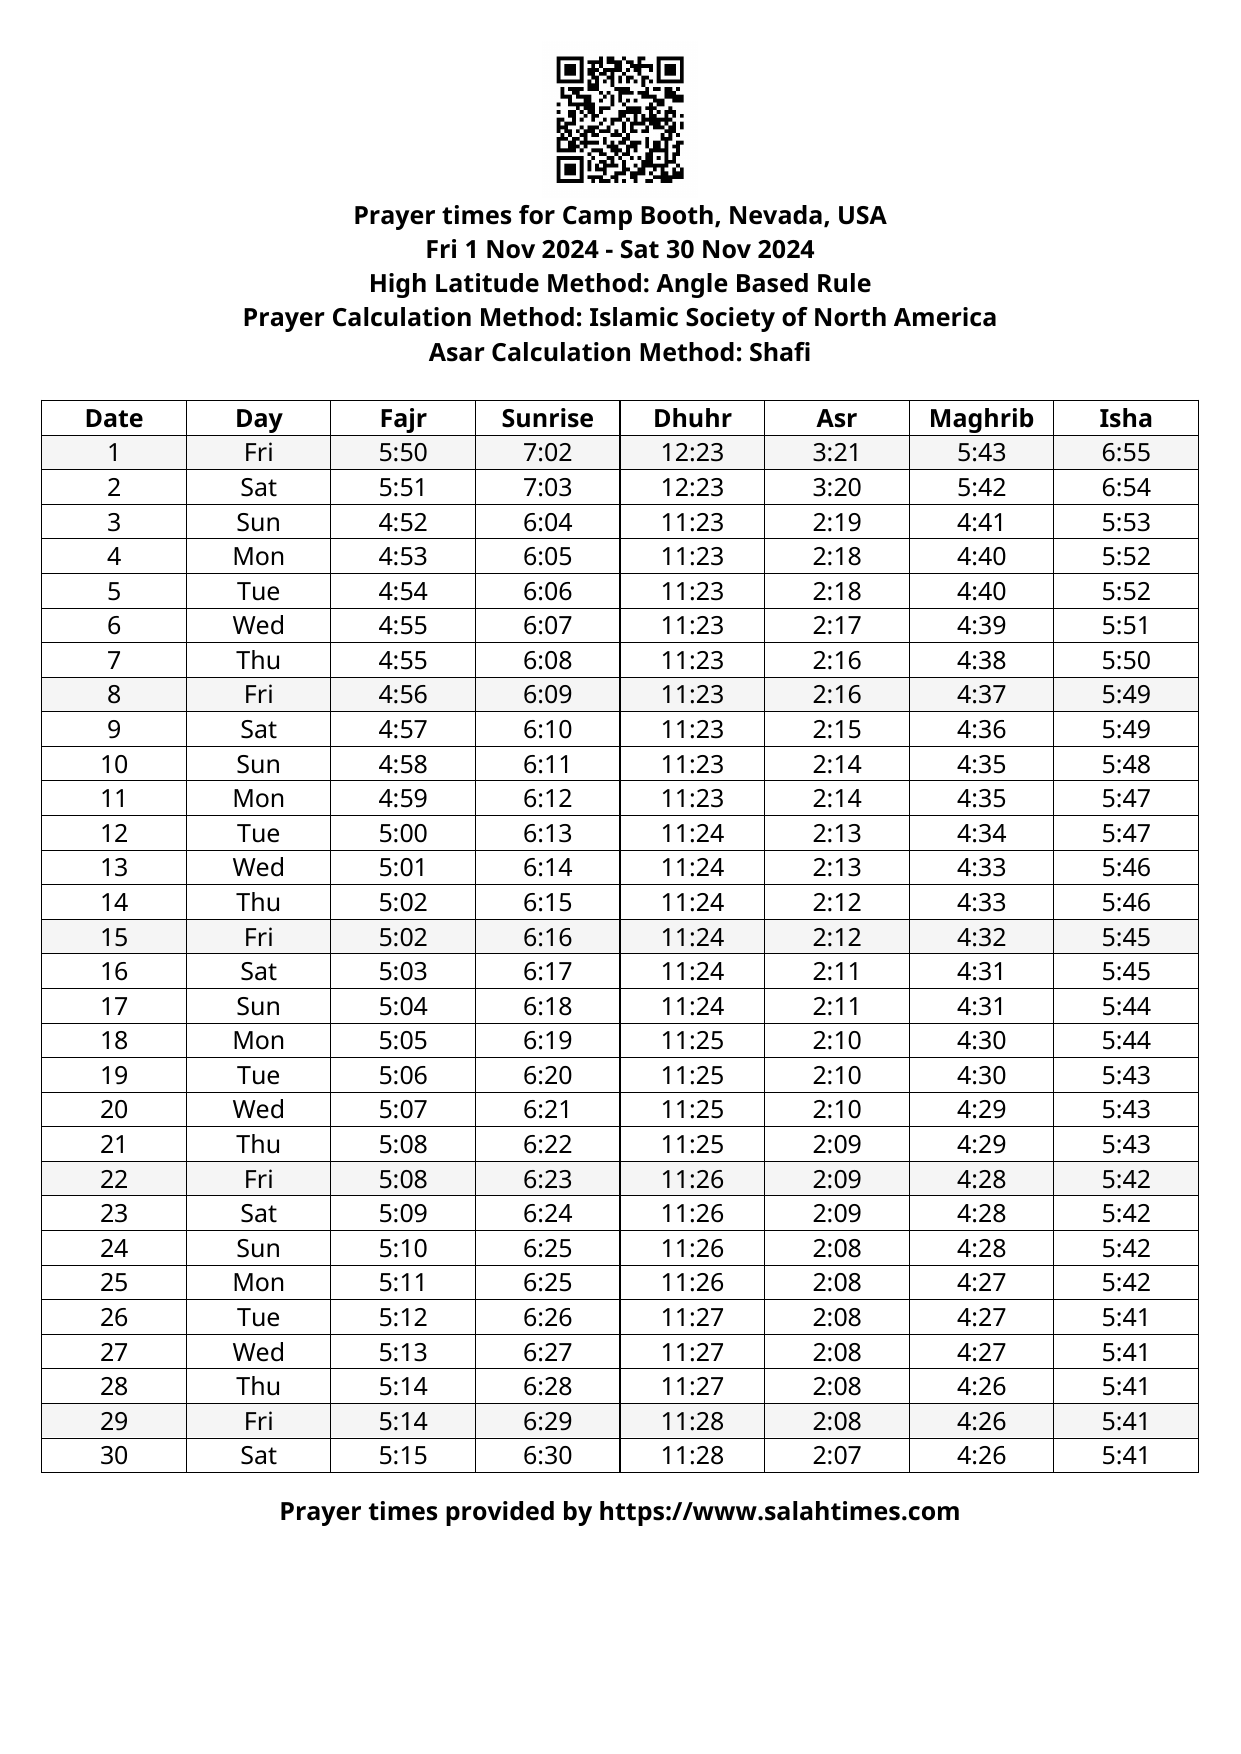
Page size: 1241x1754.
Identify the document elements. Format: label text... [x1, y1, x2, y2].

table_cell 2:08 [765, 1300, 909, 1334]
table_cell 5:53 [1054, 505, 1198, 538]
table_cell Tue [187, 1058, 330, 1092]
table_cell 2:10 [765, 1093, 909, 1126]
table_cell 5:50 [1054, 643, 1198, 677]
table_cell 5:51 [331, 470, 475, 504]
table_cell 18 [42, 1024, 186, 1057]
table_cell Sun [187, 505, 330, 538]
table_cell 11:27 [621, 1335, 764, 1368]
table_cell 2:15 [765, 712, 909, 746]
table_cell 4:34 [910, 816, 1053, 849]
table_cell 5:46 [1054, 851, 1198, 884]
table_cell 11:24 [621, 851, 764, 884]
table_cell 11:24 [621, 816, 764, 849]
table_header Asr [765, 401, 909, 434]
table_cell Fri [187, 1404, 330, 1437]
text Fri 1 Nov 2024 - Sat 30 Nov 2024 [42, 232, 1198, 266]
table_cell 4:35 [910, 781, 1053, 815]
table_cell 5:44 [1054, 1024, 1198, 1057]
table_cell 11:23 [621, 574, 764, 607]
table_cell 2:10 [765, 1024, 909, 1057]
table_cell 5:09 [331, 1196, 475, 1230]
table_cell 4:30 [910, 1058, 1053, 1092]
table_cell 5:51 [1054, 609, 1198, 642]
table_cell 5:45 [1054, 920, 1198, 953]
table_cell 5:45 [1054, 954, 1198, 988]
table_header Day [187, 401, 330, 434]
table_cell 3 [42, 505, 186, 538]
table_cell 6:26 [476, 1300, 619, 1334]
table_cell Sat [187, 1196, 330, 1230]
table_cell 6:22 [476, 1127, 619, 1161]
table_cell 2:08 [765, 1404, 909, 1437]
table_cell 6:10 [476, 712, 619, 746]
table_cell Sat [187, 1439, 330, 1472]
table_cell 4:27 [910, 1335, 1053, 1368]
table_cell 6:07 [476, 609, 619, 642]
table_cell 2:11 [765, 989, 909, 1022]
table_cell 11:26 [621, 1162, 764, 1195]
table_cell 4:26 [910, 1369, 1053, 1403]
table_cell 4:26 [910, 1404, 1053, 1437]
table_cell 3:20 [765, 470, 909, 504]
table_cell 11:23 [621, 609, 764, 642]
table_cell 2:08 [765, 1231, 909, 1264]
table_cell 28 [42, 1369, 186, 1403]
table_cell 2:08 [765, 1266, 909, 1299]
table_cell 4:27 [910, 1266, 1053, 1299]
table_cell 15 [42, 920, 186, 953]
table_cell 23 [42, 1196, 186, 1230]
table_cell Mon [187, 1266, 330, 1299]
table_cell 5:03 [331, 954, 475, 988]
table_cell 6:15 [476, 885, 619, 919]
table_cell 6:16 [476, 920, 619, 953]
table_cell 11:25 [621, 1127, 764, 1161]
table_cell 4:28 [910, 1231, 1053, 1264]
table_cell 11:27 [621, 1300, 764, 1334]
table_cell 5:42 [1054, 1196, 1198, 1230]
table_cell 4:37 [910, 678, 1053, 711]
table_cell Thu [187, 643, 330, 677]
table_cell 4:54 [331, 574, 475, 607]
table_cell 5:42 [1054, 1231, 1198, 1264]
table_cell 11:25 [621, 1024, 764, 1057]
table_cell 5:41 [1054, 1369, 1198, 1403]
table_cell 5:02 [331, 920, 475, 953]
table_cell 4:29 [910, 1093, 1053, 1126]
table_cell 11:26 [621, 1231, 764, 1264]
table_cell 26 [42, 1300, 186, 1334]
table_cell 6:29 [476, 1404, 619, 1437]
text Prayer Calculation Method: Islamic Society of North America [42, 300, 1198, 334]
table_cell 11:24 [621, 954, 764, 988]
table_cell 5:01 [331, 851, 475, 884]
text Prayer times provided by https://www.salahtimes.com [42, 1494, 1198, 1528]
table_cell Fri [187, 678, 330, 711]
table_cell 2:10 [765, 1058, 909, 1092]
text Prayer times for Camp Booth, Nevada, USA [42, 198, 1198, 232]
table_cell 11:26 [621, 1266, 764, 1299]
table_cell 6:13 [476, 816, 619, 849]
table_cell Tue [187, 816, 330, 849]
table_cell 4:59 [331, 781, 475, 815]
table_cell 11:25 [621, 1058, 764, 1092]
table_cell 8 [42, 678, 186, 711]
table_cell 3:21 [765, 436, 909, 469]
table_cell 11:23 [621, 505, 764, 538]
table_cell 11:26 [621, 1196, 764, 1230]
table_cell 6:11 [476, 747, 619, 780]
table_cell Wed [187, 609, 330, 642]
table_cell 17 [42, 989, 186, 1022]
table_cell 16 [42, 954, 186, 988]
table_cell Tue [187, 574, 330, 607]
table_cell 5:05 [331, 1024, 475, 1057]
table_cell 4:32 [910, 920, 1053, 953]
table_cell 11:23 [621, 539, 764, 573]
table_cell 11:23 [621, 643, 764, 677]
table_cell 2:17 [765, 609, 909, 642]
table_cell 6:04 [476, 505, 619, 538]
table_cell 11:23 [621, 678, 764, 711]
table_cell 2:13 [765, 851, 909, 884]
table_cell 14 [42, 885, 186, 919]
table_cell Mon [187, 539, 330, 573]
table_cell Sun [187, 989, 330, 1022]
table_cell 5:41 [1054, 1404, 1198, 1437]
table_cell 6:21 [476, 1093, 619, 1126]
table_cell 4:28 [910, 1196, 1053, 1230]
table_cell 4:28 [910, 1162, 1053, 1195]
table_cell 2:13 [765, 816, 909, 849]
table_cell 5:43 [1054, 1127, 1198, 1161]
table_cell 5:14 [331, 1404, 475, 1437]
table_cell 11 [42, 781, 186, 815]
table_header Sunrise [476, 401, 619, 434]
table_cell 5:00 [331, 816, 475, 849]
table_cell Mon [187, 1024, 330, 1057]
table_cell 11:23 [621, 781, 764, 815]
table_cell 4:57 [331, 712, 475, 746]
table_cell 6:19 [476, 1024, 619, 1057]
table_cell 20 [42, 1093, 186, 1126]
table_cell 2:09 [765, 1127, 909, 1161]
table_cell Thu [187, 885, 330, 919]
table_cell 2:14 [765, 747, 909, 780]
table_cell 5:43 [1054, 1058, 1198, 1092]
table_cell 4:58 [331, 747, 475, 780]
table_cell 2:19 [765, 505, 909, 538]
table_cell 5:42 [910, 470, 1053, 504]
table_cell Fri [187, 1162, 330, 1195]
table_cell 4:55 [331, 609, 475, 642]
table_header Maghrib [910, 401, 1053, 434]
table_cell 5:08 [331, 1162, 475, 1195]
table_cell 4:38 [910, 643, 1053, 677]
table_cell 4:31 [910, 989, 1053, 1022]
table_cell 11:25 [621, 1093, 764, 1126]
table_cell 4:56 [331, 678, 475, 711]
table_cell 5:13 [331, 1335, 475, 1368]
table_cell Tue [187, 1300, 330, 1334]
table_cell 5:06 [331, 1058, 475, 1092]
table_cell 4:53 [331, 539, 475, 573]
table_cell Sat [187, 954, 330, 988]
table_cell 4:26 [910, 1439, 1053, 1472]
table_cell 6:54 [1054, 470, 1198, 504]
table_cell 4:27 [910, 1300, 1053, 1334]
table_cell 6:18 [476, 989, 619, 1022]
table_cell 5:42 [1054, 1162, 1198, 1195]
table_cell 4:41 [910, 505, 1053, 538]
table_cell 6:08 [476, 643, 619, 677]
table_cell 5:48 [1054, 747, 1198, 780]
table_cell Fri [187, 920, 330, 953]
table_cell 4:40 [910, 574, 1053, 607]
table_cell 2:08 [765, 1335, 909, 1368]
table_cell 2:11 [765, 954, 909, 988]
table_cell 5:49 [1054, 678, 1198, 711]
table_cell 6:20 [476, 1058, 619, 1092]
table_cell 25 [42, 1266, 186, 1299]
table_cell 2:16 [765, 678, 909, 711]
table_cell 10 [42, 747, 186, 780]
table_cell 13 [42, 851, 186, 884]
table_cell 30 [42, 1439, 186, 1472]
table_cell 6:23 [476, 1162, 619, 1195]
text Asar Calculation Method: Shafi [42, 334, 1198, 368]
table_cell 11:27 [621, 1369, 764, 1403]
table_cell 6:05 [476, 539, 619, 573]
table_cell 11:28 [621, 1404, 764, 1437]
table_cell 4:30 [910, 1024, 1053, 1057]
table_cell Sun [187, 747, 330, 780]
table_cell 12 [42, 816, 186, 849]
table_cell 6:06 [476, 574, 619, 607]
text High Latitude Method: Angle Based Rule [42, 266, 1198, 300]
table_cell 4:36 [910, 712, 1053, 746]
table_cell 5:44 [1054, 989, 1198, 1022]
table_cell 5:41 [1054, 1335, 1198, 1368]
table_cell 5:49 [1054, 712, 1198, 746]
table_cell 6:27 [476, 1335, 619, 1368]
table_cell 4:35 [910, 747, 1053, 780]
table_cell 5:47 [1054, 816, 1198, 849]
table_cell 4:29 [910, 1127, 1053, 1161]
table_cell 4:33 [910, 885, 1053, 919]
table_cell 5 [42, 574, 186, 607]
table_cell 6 [42, 609, 186, 642]
table_cell 4:33 [910, 851, 1053, 884]
table_cell 27 [42, 1335, 186, 1368]
table_cell 5:46 [1054, 885, 1198, 919]
table_cell Wed [187, 851, 330, 884]
table_cell 22 [42, 1162, 186, 1195]
table_cell 7:02 [476, 436, 619, 469]
table_cell 4:52 [331, 505, 475, 538]
table_cell 2:14 [765, 781, 909, 815]
table_cell 4:55 [331, 643, 475, 677]
table_cell 4:31 [910, 954, 1053, 988]
table_cell 2:09 [765, 1196, 909, 1230]
table_cell 5:52 [1054, 539, 1198, 573]
table_cell 6:30 [476, 1439, 619, 1472]
table_cell 6:17 [476, 954, 619, 988]
table_cell Sun [187, 1231, 330, 1264]
table_cell 5:43 [910, 436, 1053, 469]
table_cell 7 [42, 643, 186, 677]
table_cell 7:03 [476, 470, 619, 504]
table_cell Fri [187, 436, 330, 469]
table_header Fajr [331, 401, 475, 434]
table_cell 12:23 [621, 470, 764, 504]
table_cell Sat [187, 712, 330, 746]
table_cell Thu [187, 1127, 330, 1161]
table_cell 5:14 [331, 1369, 475, 1403]
table_cell 6:28 [476, 1369, 619, 1403]
table_header Date [42, 401, 186, 434]
table_cell 2:16 [765, 643, 909, 677]
table_cell 11:24 [621, 920, 764, 953]
table_cell 6:24 [476, 1196, 619, 1230]
table_cell 6:55 [1054, 436, 1198, 469]
table_cell 2:08 [765, 1369, 909, 1403]
table_header Isha [1054, 401, 1198, 434]
table_cell 11:28 [621, 1439, 764, 1472]
table_cell 11:24 [621, 885, 764, 919]
table_cell 6:25 [476, 1266, 619, 1299]
table_cell 9 [42, 712, 186, 746]
table_cell 2:12 [765, 885, 909, 919]
table_cell 24 [42, 1231, 186, 1264]
table_cell 5:15 [331, 1439, 475, 1472]
table_cell 4 [42, 539, 186, 573]
table_cell 2:12 [765, 920, 909, 953]
table_cell 21 [42, 1127, 186, 1161]
table_cell 5:52 [1054, 574, 1198, 607]
table_cell Mon [187, 781, 330, 815]
table_cell 2:18 [765, 539, 909, 573]
table_cell 2:07 [765, 1439, 909, 1472]
table_cell 5:43 [1054, 1093, 1198, 1126]
table_cell 19 [42, 1058, 186, 1092]
table_cell 11:24 [621, 989, 764, 1022]
table_cell 12:23 [621, 436, 764, 469]
table_cell 6:14 [476, 851, 619, 884]
table_cell 5:07 [331, 1093, 475, 1126]
table_cell 6:25 [476, 1231, 619, 1264]
table_cell 5:41 [1054, 1300, 1198, 1334]
table_cell Wed [187, 1335, 330, 1368]
table_cell 11:23 [621, 712, 764, 746]
table_cell 5:10 [331, 1231, 475, 1264]
picture [542, 41, 699, 198]
table_cell Thu [187, 1369, 330, 1403]
table_cell 2:18 [765, 574, 909, 607]
table_cell 2:09 [765, 1162, 909, 1195]
table_cell 11:23 [621, 747, 764, 780]
table_cell Wed [187, 1093, 330, 1126]
table_cell 6:12 [476, 781, 619, 815]
table_cell 1 [42, 436, 186, 469]
table_cell 29 [42, 1404, 186, 1437]
table_cell 5:47 [1054, 781, 1198, 815]
table_cell 5:50 [331, 436, 475, 469]
table_cell Sat [187, 470, 330, 504]
table_cell 4:39 [910, 609, 1053, 642]
table_cell 5:42 [1054, 1266, 1198, 1299]
table_cell 5:02 [331, 885, 475, 919]
table_cell 2 [42, 470, 186, 504]
table_cell 5:11 [331, 1266, 475, 1299]
table_cell 4:40 [910, 539, 1053, 573]
table_cell 6:09 [476, 678, 619, 711]
table_cell 5:04 [331, 989, 475, 1022]
table_cell 5:12 [331, 1300, 475, 1334]
table_cell 5:41 [1054, 1439, 1198, 1472]
table_cell 5:08 [331, 1127, 475, 1161]
table_header Dhuhr [621, 401, 764, 434]
